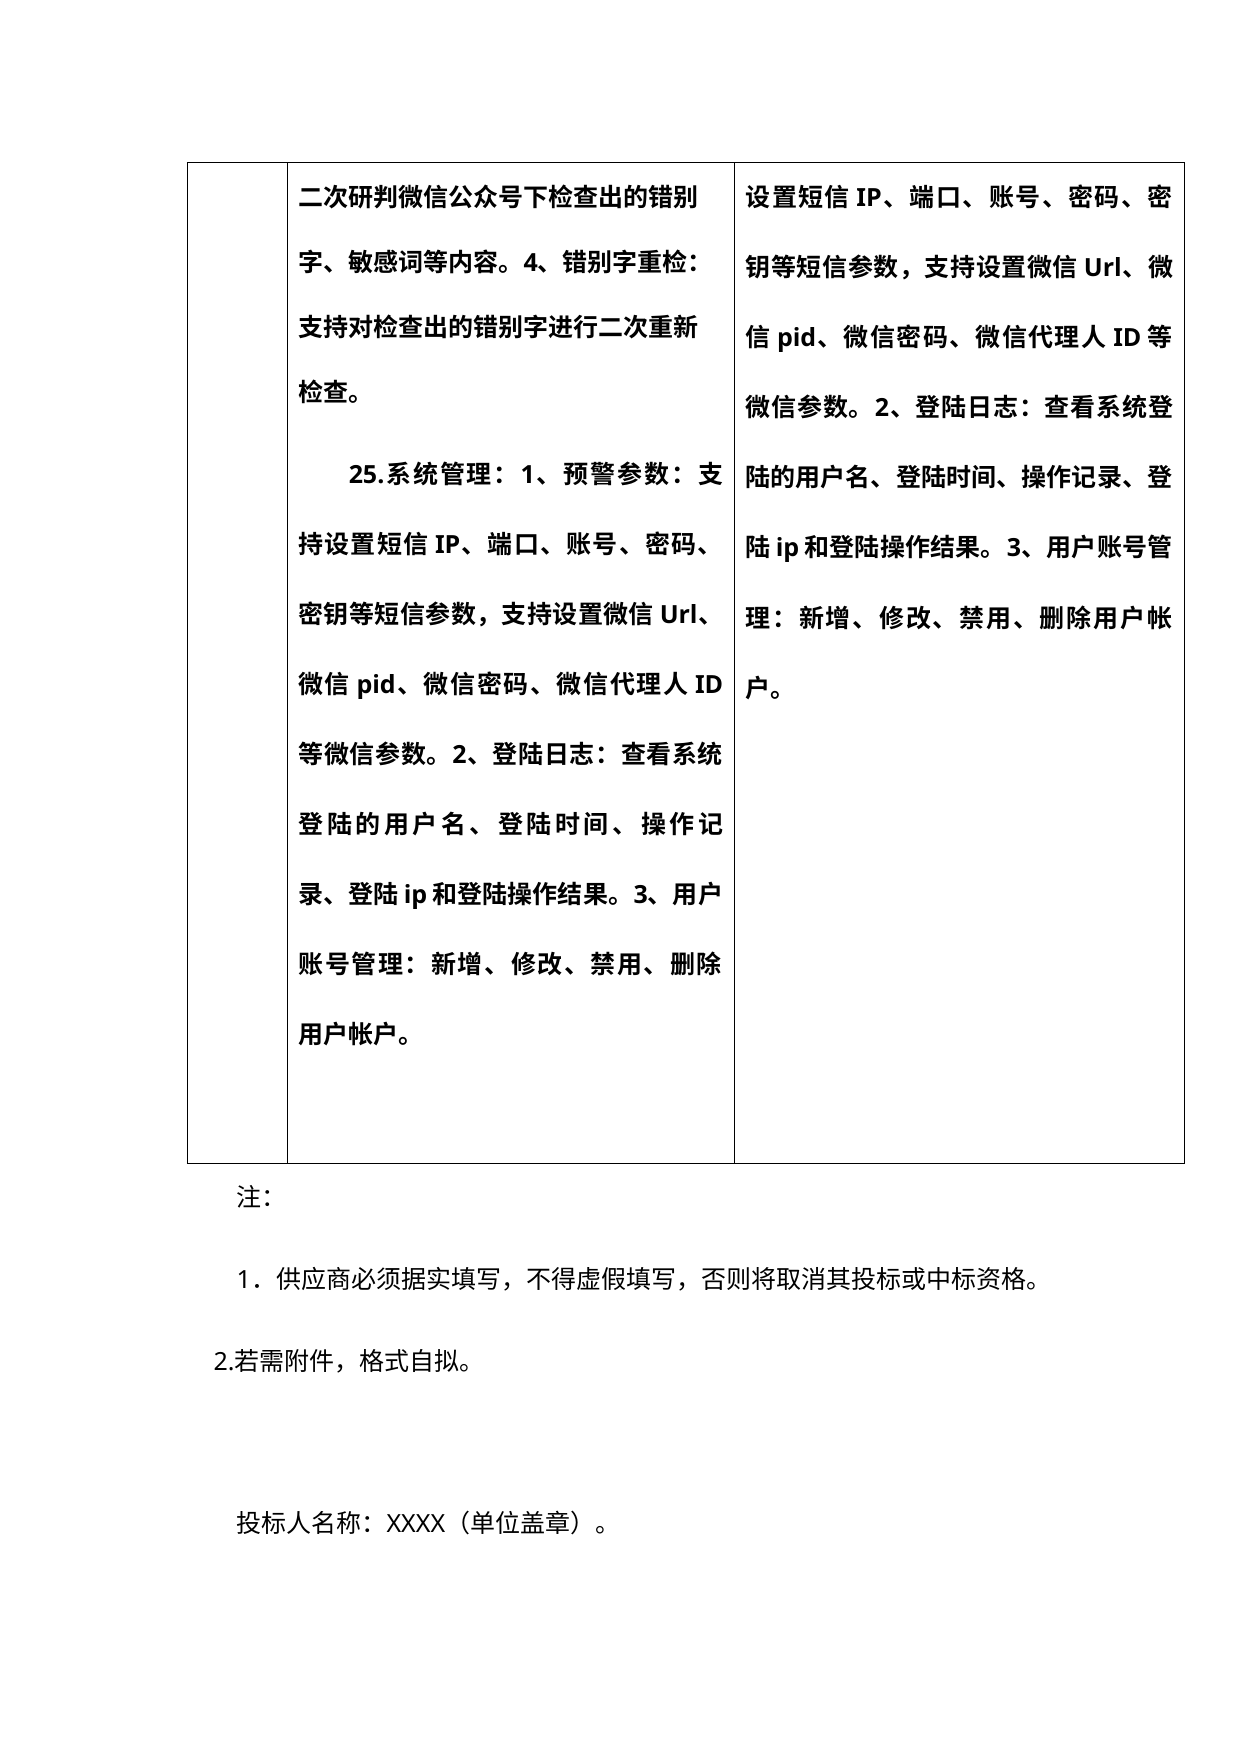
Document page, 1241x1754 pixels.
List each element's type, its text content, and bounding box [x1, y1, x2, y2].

text 2.若需附件，格式自拟。 [187, 1327, 1053, 1392]
text 投标人名称：XXXX（单位盖章）。 [187, 1489, 1053, 1554]
table_cell 1 [188, 163, 287, 1162]
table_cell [288, 163, 734, 1162]
text 注： [187, 1164, 1053, 1228]
text 1．供应商必须据实填写，不得虚假填写，否则将取消其投标或中标资格。 [187, 1245, 1053, 1310]
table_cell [735, 163, 1184, 1162]
